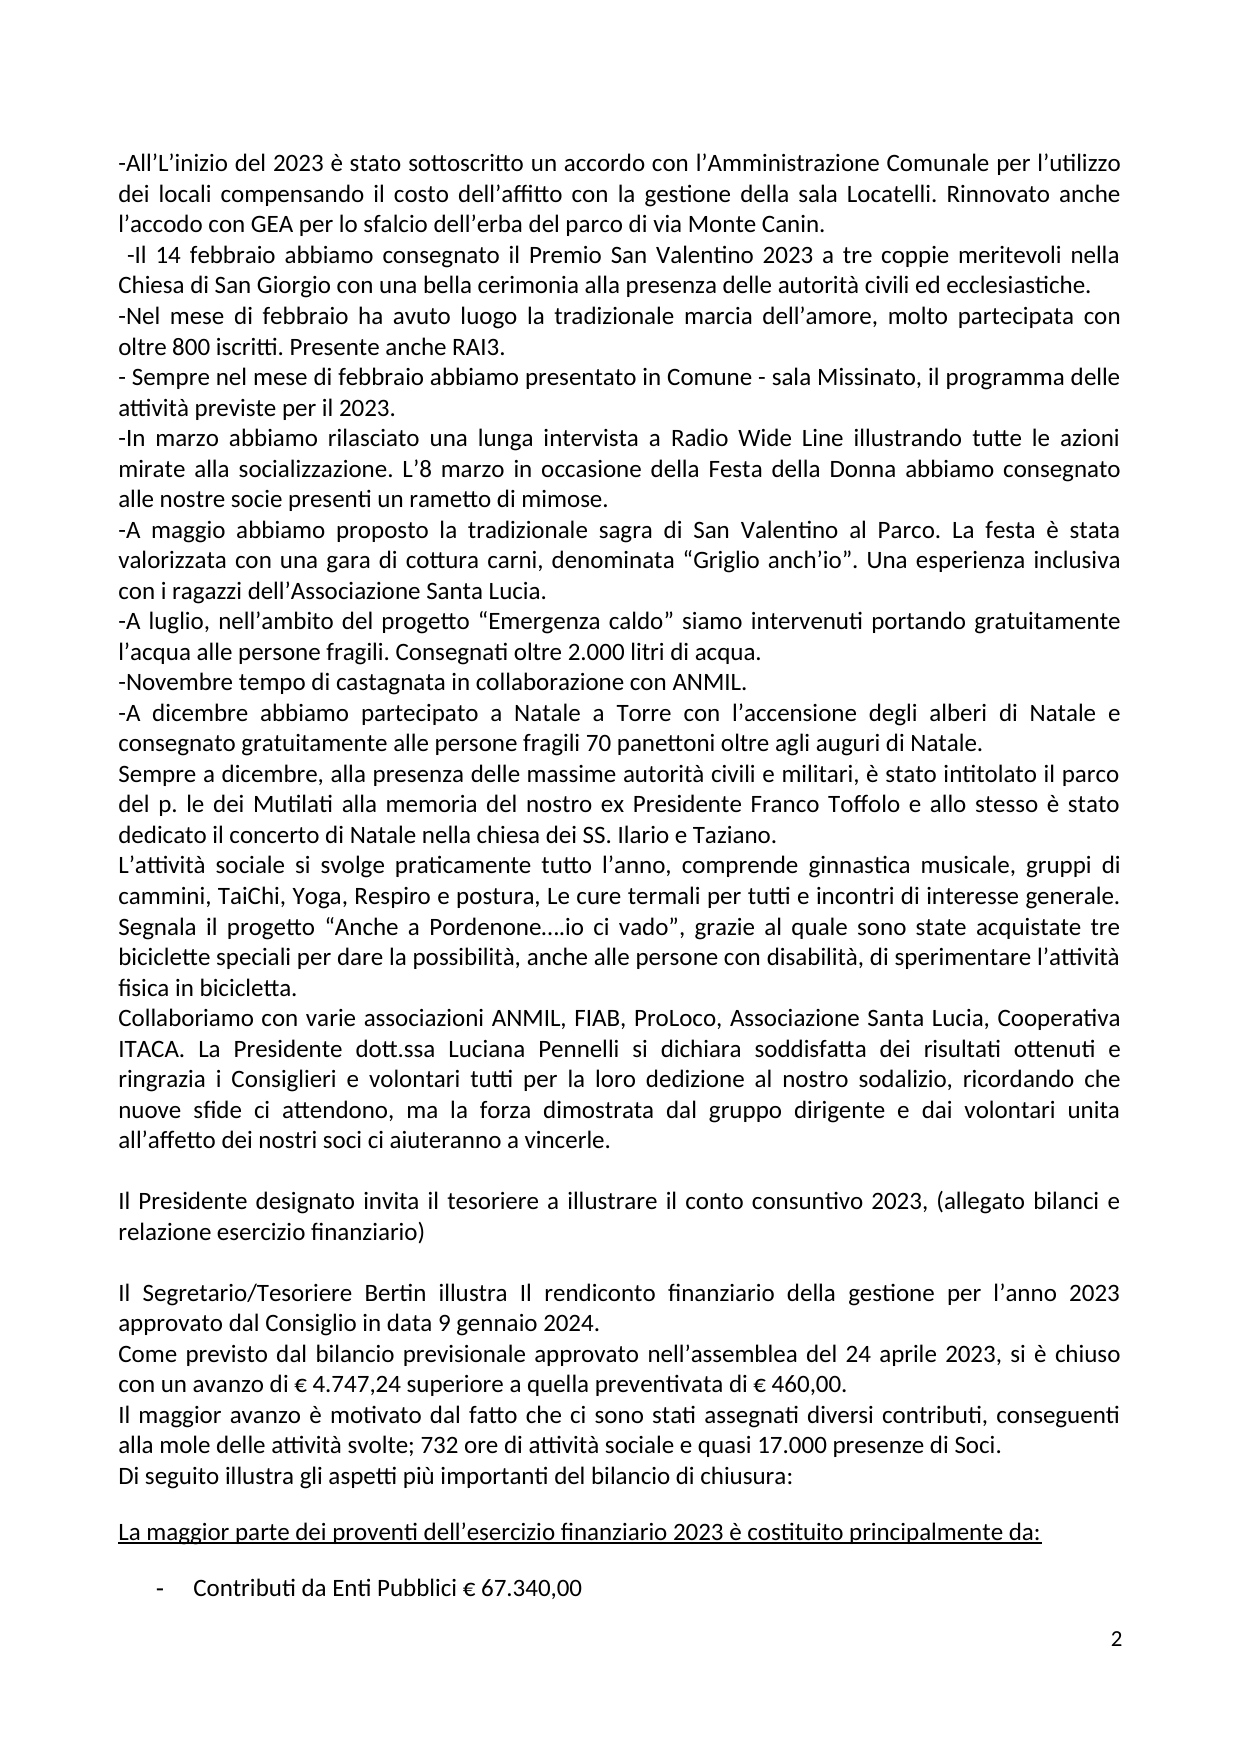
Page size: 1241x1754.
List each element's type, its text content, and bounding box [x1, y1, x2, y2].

text -Novembre tempo di castagnata in collaborazione con ANMIL. [118, 666, 1122, 697]
text L’attività sociale si svolge praticamente tutto l’anno, comprende ginnastica musicale, gruppi di cammini, TaiChi, Yoga, Respiro e postura, Le cure termali per tutti e incontri di interesse generale. Segnala il progetto “Anche a Pordenone….io ci vado”, grazie al quale sono state acquistate tre biciclette speciali per dare la possibilità, anche alle persone con disabilità, di sperimentare l’attività fisica in bicicletta. [118, 849, 1122, 1002]
text Come previsto dal bilancio previsionale approvato nell’assemblea del 24 aprile 2023, si è chiuso con un avanzo di € 4.747,24 superiore a quella preventivata di € 460,00. [118, 1338, 1122, 1399]
text Il Presidente designato invita il tesoriere a illustrare il conto consuntivo 2023, (allegato bilanci e relazione esercizio finanziario) [118, 1185, 1122, 1246]
text -Nel mese di febbraio ha avuto luogo la tradizionale marcia dell’amore, molto partecipata con oltre 800 iscritti. Presente anche RAI3. [118, 300, 1122, 361]
text -A luglio, nell’ambito del progetto “Emergenza caldo” siamo intervenuti portando gratuitamente l’acqua alle persone fragili. Consegnati oltre 2.000 litri di acqua. [118, 605, 1122, 666]
text -A dicembre abbiamo partecipato a Natale a Torre con l’accensione degli alberi di Natale e consegnato gratuitamente alle persone fragili 70 panettoni oltre agli auguri di Natale. [118, 697, 1122, 758]
text -All’L’inizio del 2023 è stato sottoscritto un accordo con l’Amministrazione Comunale per l’utilizzo dei locali compensando il costo dell’affitto con la gestione della sala Locatelli. Rinnovato anche l’accodo con GEA per lo sfalcio dell’erba del parco di via Monte Canin. [118, 148, 1122, 239]
text Il maggior avanzo è motivato dal fatto che ci sono stati assegnati diversi contributi, conseguenti alla mole delle attività svolte; 732 ore di attività sociale e quasi 17.000 presenze di Soci. [118, 1399, 1122, 1460]
text -In marzo abbiamo rilasciato una lunga intervista a Radio Wide Line illustrando tutte le azioni mirate alla socializzazione. L’8 marzo in occasione della Festa della Donna abbiamo consegnato alle nostre socie presenti un rametto di mimose. [118, 422, 1122, 514]
text -A maggio abbiamo proposto la tradizionale sagra di San Valentino al Parco. La festa è stata valorizzata con una gara di cottura carni, denominata “Griglio anch’io”. Una esperienza inclusiva con i ragazzi dell’Associazione Santa Lucia. [118, 514, 1122, 605]
text - Sempre nel mese di febbraio abbiamo presentato in Comune - sala Missinato, il programma delle attività previste per il 2023. [118, 361, 1122, 422]
text -Il 14 febbraio abbiamo consegnato il Premio San Valentino 2023 a tre coppie meritevoli nella Chiesa di San Giorgio con una bella cerimonia alla presenza delle autorità civili ed ecclesiastiche. [118, 239, 1122, 300]
list Contributi da Enti Pubblici € 67.340,00 [156, 1572, 1122, 1602]
text Collaboriamo con varie associazioni ANMIL, FIAB, ProLoco, Associazione Santa Lucia, Cooperativa ITACA. La Presidente dott.ssa Luciana Pennelli si dichiara soddisfatta dei risultati ottenuti e ringrazia i Consiglieri e volontari tutti per la loro dedizione al nostro sodalizio, ricordando che nuove sfide ci attendono, ma la forza dimostrata dal gruppo dirigente e dai volontari unita all’affetto dei nostri soci ci aiuteranno a vincerle. [118, 1002, 1122, 1155]
text Sempre a dicembre, alla presenza delle massime autorità civili e militari, è stato intitolato il parco del p. le dei Mutilati alla memoria del nostro ex Presidente Franco Toffolo e allo stesso è stato dedicato il concerto di Natale nella chiesa dei SS. Ilario e Taziano. [118, 758, 1122, 849]
text Il Segretario/Tesoriere Bertin illustra Il rendiconto finanziario della gestione per l’anno 2023 approvato dal Consiglio in data 9 gennaio 2024. [118, 1277, 1122, 1338]
text Di seguito illustra gli aspetti più importanti del bilancio di chiusura: [118, 1460, 1122, 1491]
text La maggior parte dei proventi dell’esercizio finanziario 2023 è costituito principalmente da: [118, 1516, 1122, 1546]
